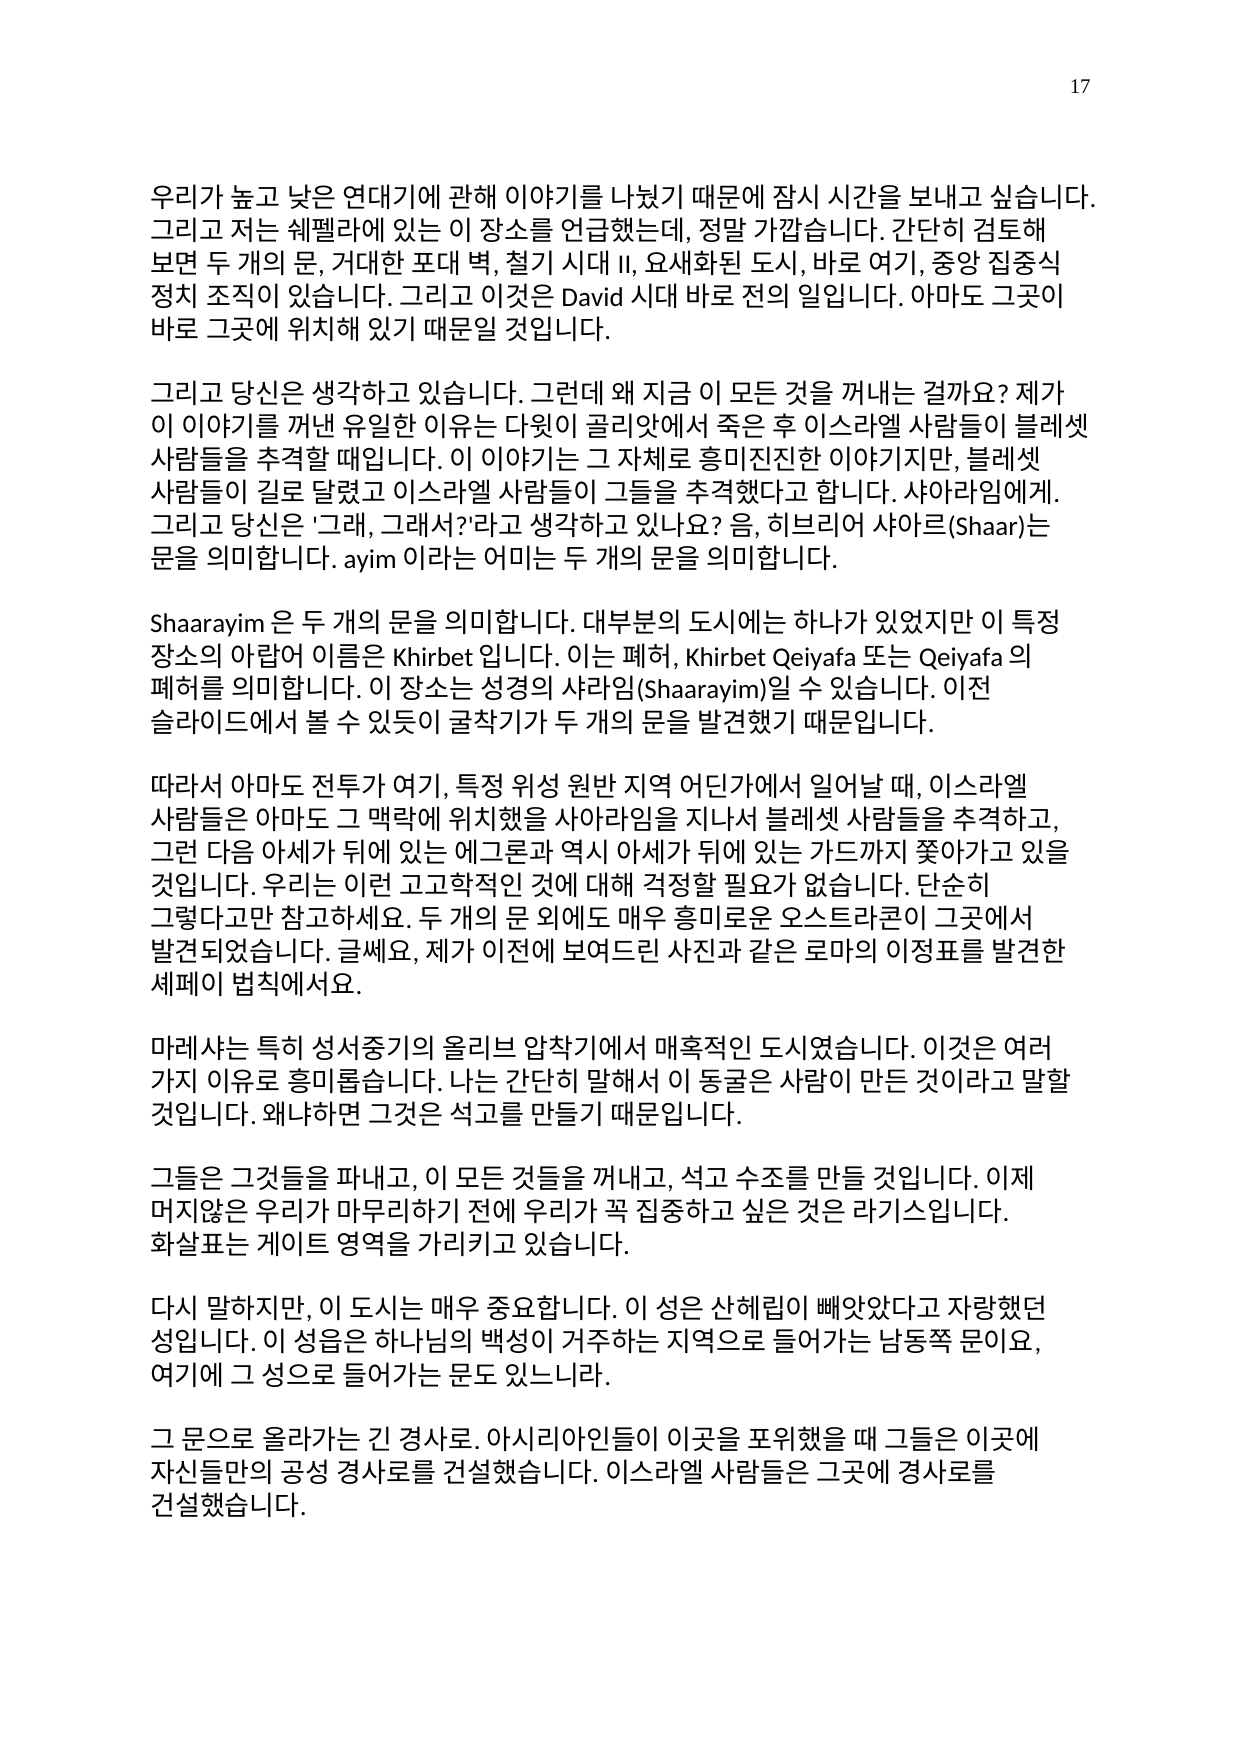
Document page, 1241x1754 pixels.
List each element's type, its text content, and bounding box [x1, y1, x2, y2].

text 그 문으로 올라가는 긴 경사로. 아시리아인들이 이곳을 포위했을 때 그들은 이곳에 자신들만의 공성 경사로를 건설했습니다. 이스라엘 사람들은 그곳에 경사로를 건설했습니다. [150, 1423, 1090, 1522]
text 그들은 그것들을 파내고, 이 모든 것들을 꺼내고, 석고 수조를 만들 것입니다. 이제 머지않은 우리가 마무리하기 전에 우리가 꼭 집중하고 싶은 것은 라기스입니다. 화살표는 게이트 영역을 가리키고 있습니다. [150, 1162, 1090, 1261]
text 그리고 저는 쉐펠라에 있는 이 장소를 언급했는데, 정말 가깝습니다. 간단히 검토해 보면 두 개의 문, 거대한 포대 벽, 철기 시대 II, 요새화된 도시, 바로 여기, 중앙 집중식 정치 조직이 있습니다. 그리고 이것은 David 시대 바로 전의 일입니다. 아마도 그곳이 바로 그곳에 위치해 있기 때문일 것입니다. [150, 214, 1090, 346]
text 우리가 높고 낮은 연대기에 관해 이야기를 나눴기 때문에 잠시 시간을 보내고 싶습니다. [150, 181, 1090, 214]
text 그리고 당신은 생각하고 있습니다. 그런데 왜 지금 이 모든 것을 꺼내는 걸까요? 제가 이 이야기를 꺼낸 유일한 이유는 다윗이 골리앗에서 죽은 후 이스라엘 사람들이 블레셋 사람들을 추격할 때입니다. 이 이야기는 그 자체로 흥미진진한 이야기지만, 블레셋 사람들이 길로 달렸고 이스라엘 사람들이 그들을 추격했다고 합니다. 샤아라임에게. 그리고 당신은 '그래, 그래서?'라고 생각하고 있나요? 음, 히브리어 샤아르(Shaar)는 문을 의미합니다. ayim이라는 어미는 두 개의 문을 의미합니다. [150, 377, 1090, 576]
text 마레샤는 특히 성서중기의 올리브 압착기에서 매혹적인 도시였습니다. 이것은 여러 가지 이유로 흥미롭습니다. 나는 간단히 말해서 이 동굴은 사람이 만든 것이라고 말할 것입니다. 왜냐하면 그것은 석고를 만들기 때문입니다. [150, 1032, 1090, 1131]
text Shaarayim은 두 개의 문을 의미합니다. 대부분의 도시에는 하나가 있었지만 이 특정 장소의 아랍어 이름은 Khirbet입니다. 이는 폐허, Khirbet Qeiyafa 또는 Qeiyafa의 폐허를 의미합니다. 이 장소는 성경의 샤라임(Shaarayim)일 수 있습니다. 이전 슬라이드에서 볼 수 있듯이 굴착기가 두 개의 문을 발견했기 때문입니다. [150, 607, 1090, 739]
text 따라서 아마도 전투가 여기, 특정 위성 원반 지역 어딘가에서 일어날 때, 이스라엘 사람들은 아마도 그 맥락에 위치했을 사아라임을 지나서 블레셋 사람들을 추격하고, 그런 다음 아세가 뒤에 있는 에그론과 역시 아세가 뒤에 있는 가드까지 쫓아가고 있을 것입니다. 우리는 이런 고고학적인 것에 대해 걱정할 필요가 없습니다. 단순히 그렇다고만 참고하세요. 두 개의 문 외에도 매우 흥미로운 오스트라콘이 그곳에서 발견되었습니다. 글쎄요, 제가 이전에 보여드린 사진과 같은 로마의 이정표를 발견한 셰페이 법칙에서요. [150, 770, 1090, 1001]
text 다시 말하지만, 이 도시는 매우 중요합니다. 이 성은 산헤립이 빼앗았다고 자랑했던 성입니다. 이 성읍은 하나님의 백성이 거주하는 지역으로 들어가는 남동쪽 문이요, 여기에 그 성으로 들어가는 문도 있느니라. [150, 1293, 1090, 1392]
